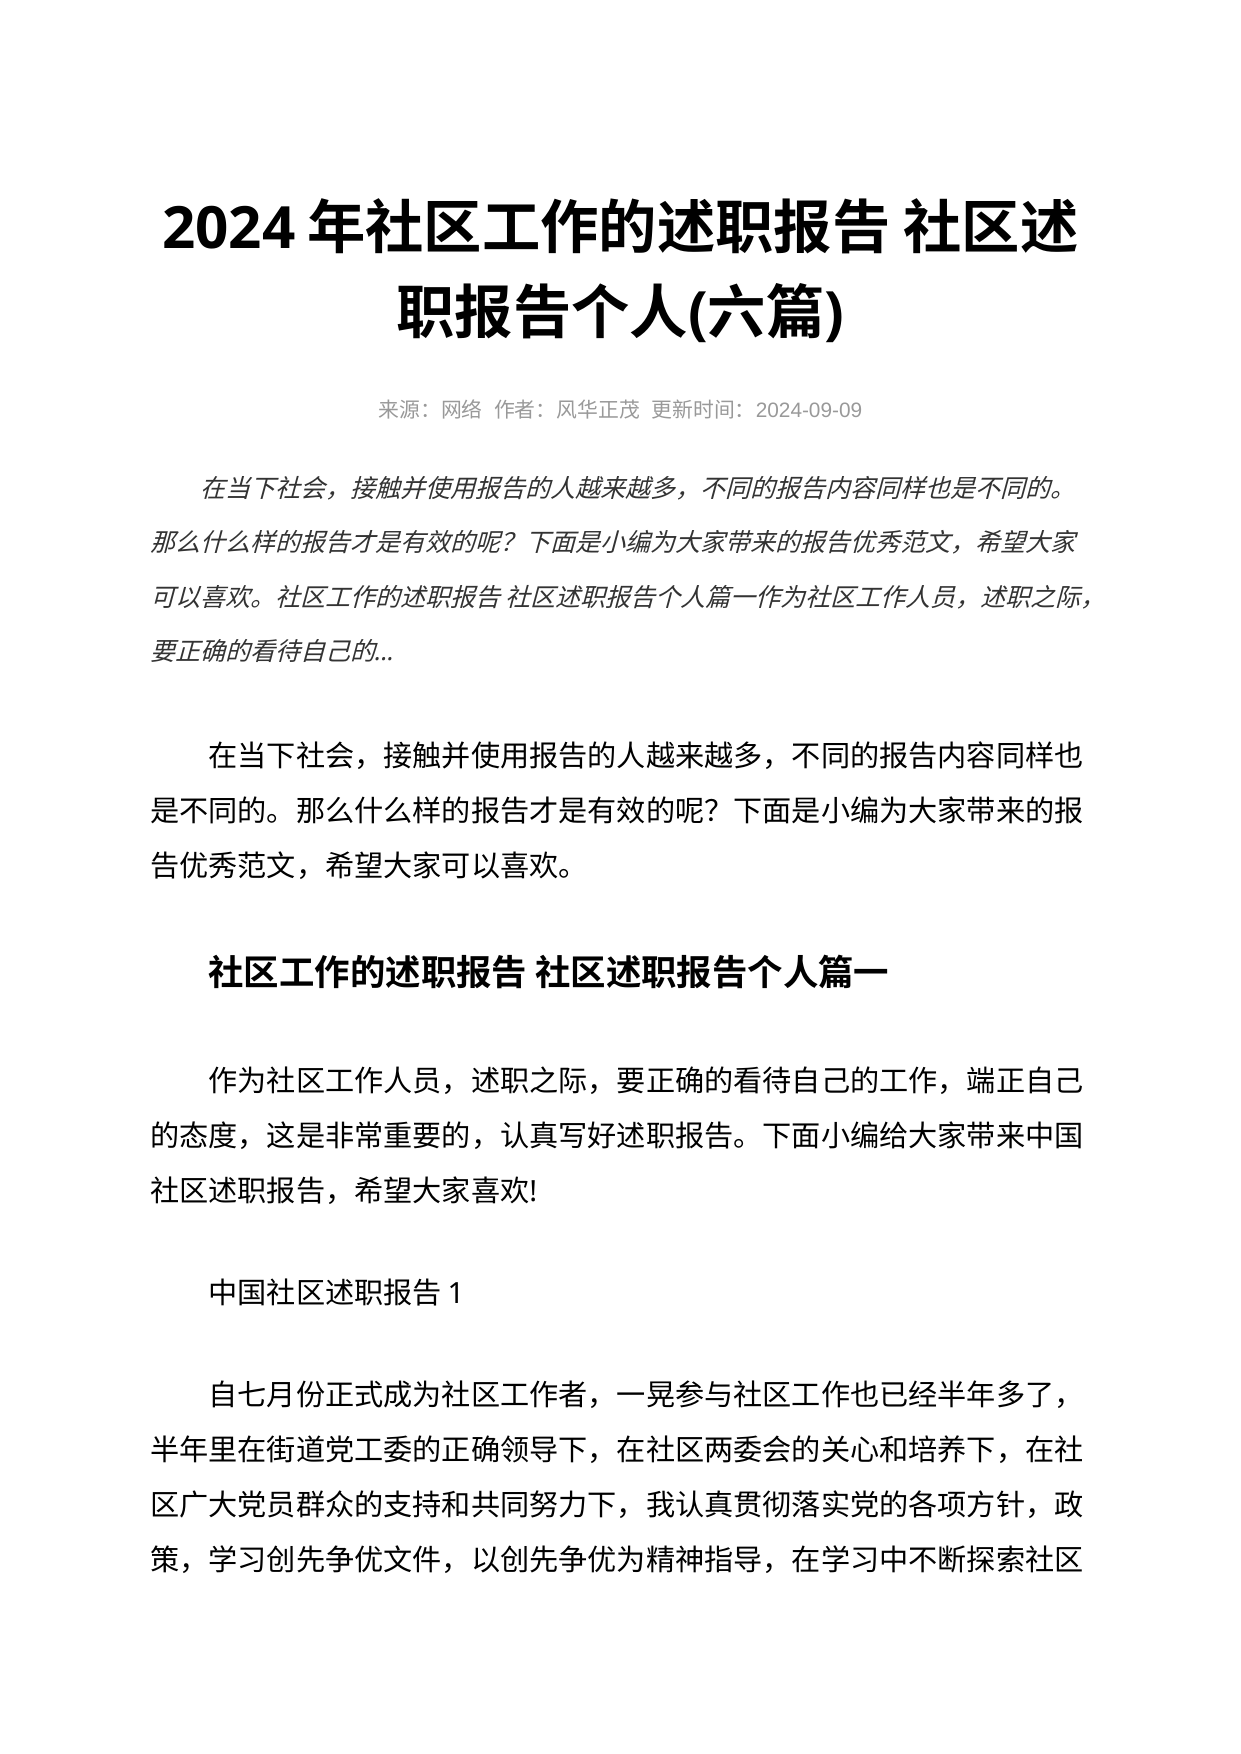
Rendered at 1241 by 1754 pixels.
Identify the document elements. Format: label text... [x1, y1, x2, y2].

text 中国社区述职报告1 [150, 1270, 1090, 1312]
text 作为社区工作人员，述职之际，要正确的看待自己的工作，端正自己的态度，这是非常重要的，认真写好述职报告。下面小编给大家带来中国社区述职报告，希望大家喜欢! [150, 1058, 1090, 1210]
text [150, 1372, 1090, 1579]
subtitle 2024年社区工作的述职报告 社区述职报告个人(六篇) [150, 181, 1090, 351]
text 来源：网络 作者：风华正茂 更新时间：2024-09-09 [150, 398, 1090, 422]
text 社区工作的述职报告 社区述职报告个人篇一 [150, 944, 1090, 996]
text 在当下社会，接触并使用报告的人越来越多，不同的报告内容同样也是不同的。那么什么样的报告才是有效的呢？下面是小编为大家带来的报告优秀范文，希望大家可以喜欢。 [150, 733, 1090, 885]
text 在当下社会，接触并使用报告的人越来越多，不同的报告内容同样也是不同的。那么什么样的报告才是有效的呢？下面是小编为大家带来的报告优秀范文，希望大家可以喜欢。社区工作的述职报告 社区述职报告个人篇一作为社区工作人员，述职之际，要正确的看待自己的... [150, 468, 1090, 668]
